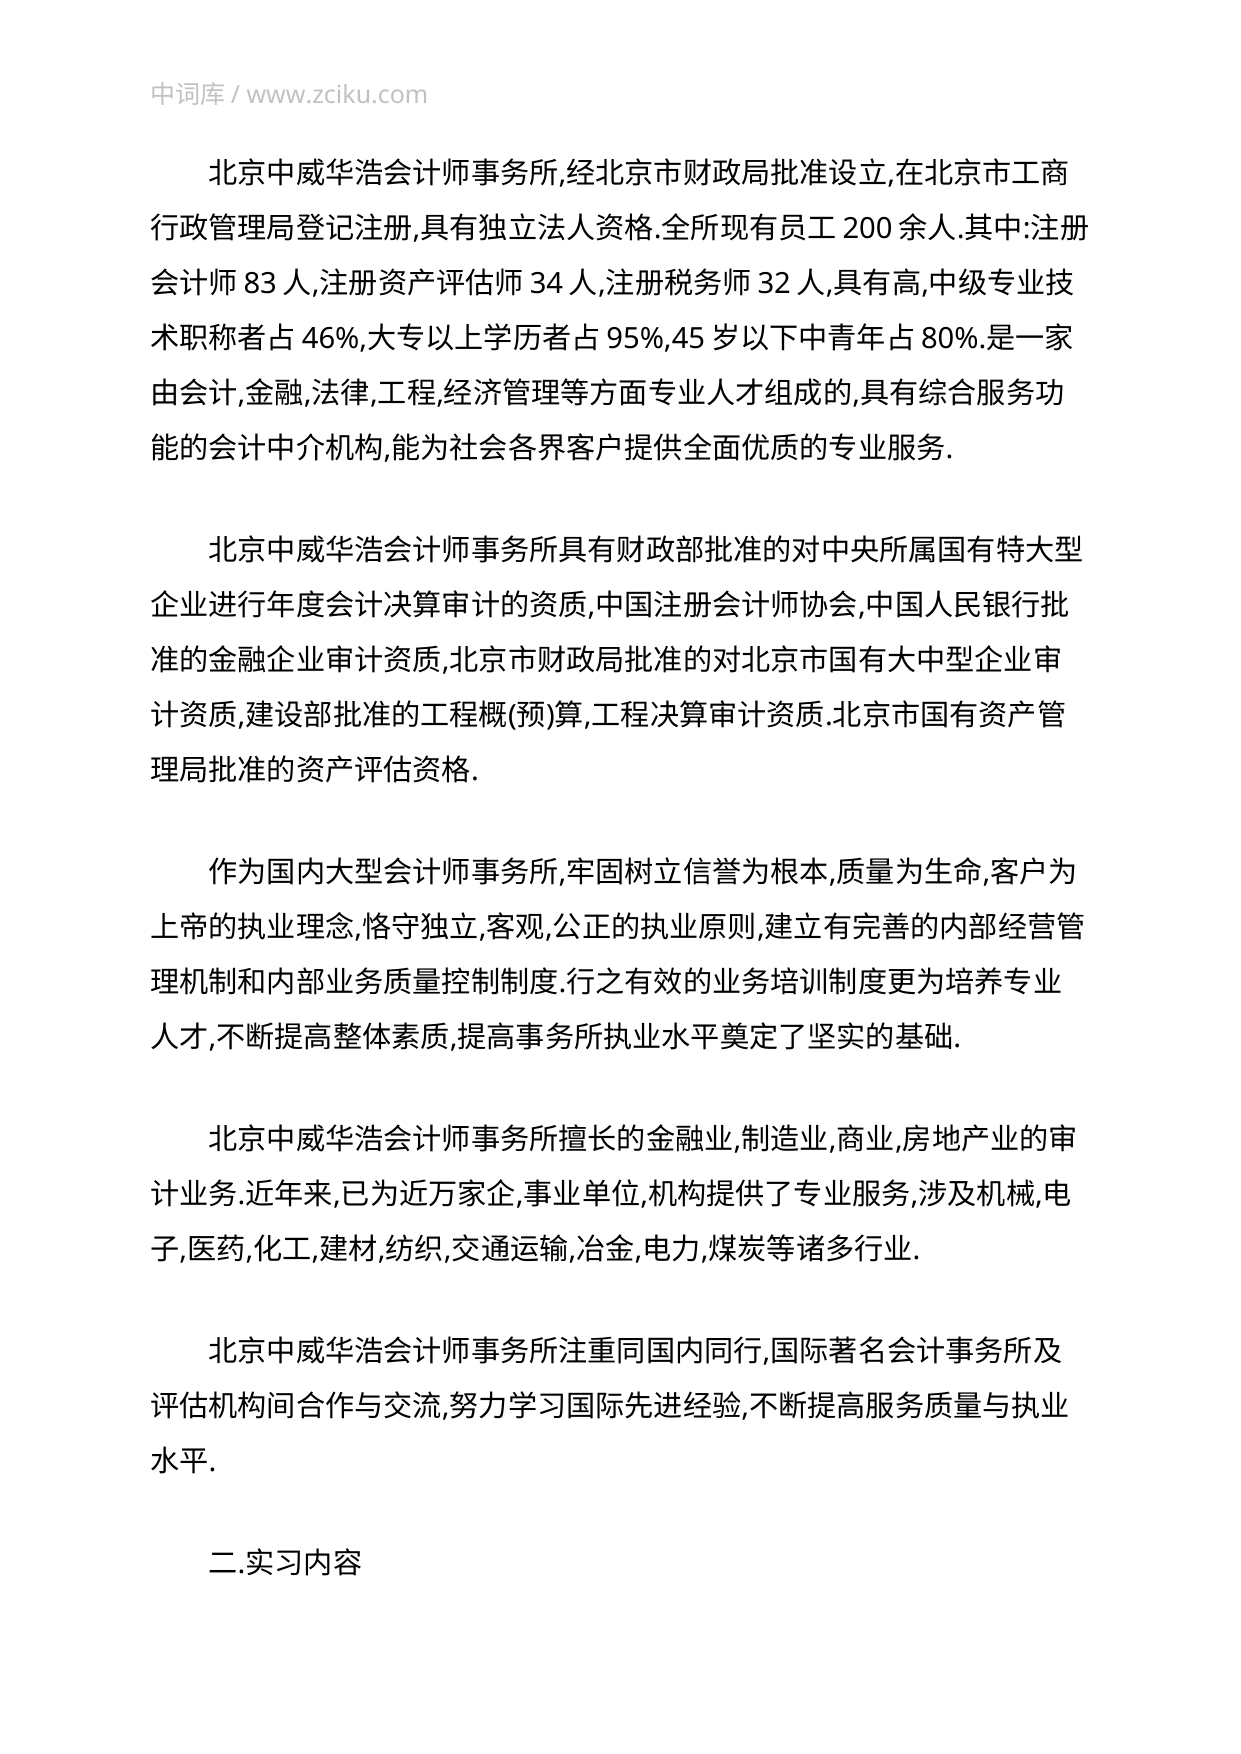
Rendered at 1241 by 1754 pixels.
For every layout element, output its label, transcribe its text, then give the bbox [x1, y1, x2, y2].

text 北京中威华浩会计师事务所注重同国内同行,国际著名会计事务所及评估机构间合作与交流,努力学习国际先进经验,不断提高服务质量与执业水平. [150, 1328, 1090, 1480]
text 作为国内大型会计师事务所,牢固树立信誉为根本,质量为生命,客户为上帝的执业理念,恪守独立,客观,公正的执业原则,建立有完善的内部经营管理机制和内部业务质量控制制度.行之有效的业务培训制度更为培养专业人才,不断提高整体素质,提高事务所执业水平奠定了坚实的基础. [150, 849, 1090, 1056]
text 北京中威华浩会计师事务所,经北京市财政局批准设立,在北京市工商行政管理局登记注册,具有独立法人资格.全所现有员工200余人.其中:注册会计师83人,注册资产评估师34人,注册税务师32人,具有高,中级专业技术职称者占46%,大专以上学历者占95%,45岁以下中青年占80%.是一家由会计,金融,法律,工程,经济管理等方面专业人才组成的,具有综合服务功能的会计中介机构,能为社会各界客户提供全面优质的专业服务. [150, 150, 1090, 467]
text 北京中威华浩会计师事务所具有财政部批准的对中央所属国有特大型企业进行年度会计决算审计的资质,中国注册会计师协会,中国人民银行批准的金融企业审计资质,北京市财政局批准的对北京市国有大中型企业审计资质,建设部批准的工程概(预)算,工程决算审计资质.北京市国有资产管理局批准的资产评估资格. [150, 527, 1090, 789]
text 二.实习内容 [150, 1540, 1090, 1582]
text 北京中威华浩会计师事务所擅长的金融业,制造业,商业,房地产业的审计业务.近年来,已为近万家企,事业单位,机构提供了专业服务,涉及机械,电子,医药,化工,建材,纺织,交通运输,冶金,电力,煤炭等诸多行业. [150, 1116, 1090, 1268]
